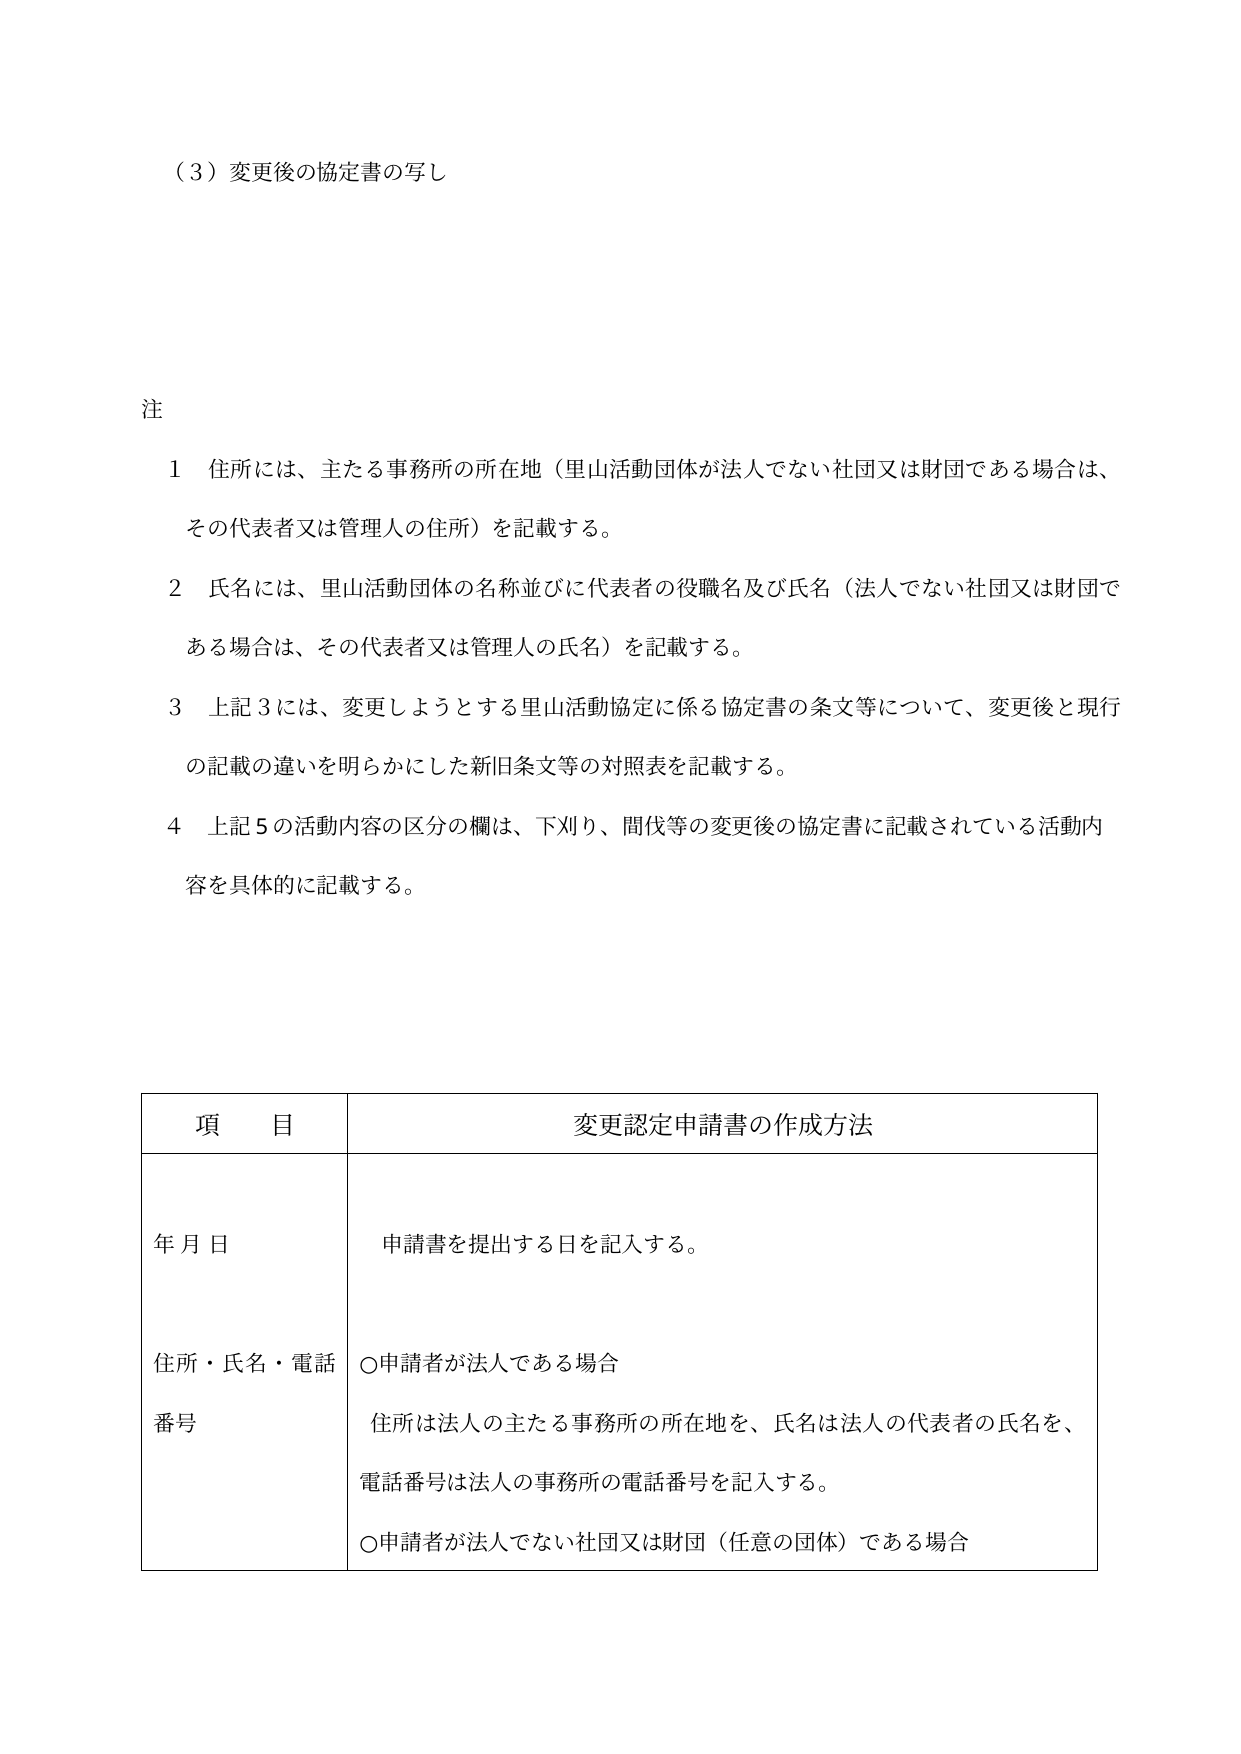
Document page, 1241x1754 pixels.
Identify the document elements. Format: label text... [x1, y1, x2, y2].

text ４ 上記5の活動内容の区分の欄は、下刈り、間伐等の変更後の協定書に記載されている活動内 [142, 795, 1122, 854]
text （３）変更後の協定書の写し [142, 141, 1122, 200]
text 容を具体的に記載する。 [142, 854, 1122, 914]
table_header 変更認定申請書の作成方法 [348, 1094, 1097, 1153]
table_header 項 目 [142, 1094, 347, 1153]
text ３ 上記３には、変更しようとする里山活動協定に係る協定書の条文等について、変更後と現行の記載の違いを明らかにした新旧条文等の対照表を記載する。 [142, 676, 1122, 795]
text 注 [142, 379, 1122, 438]
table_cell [142, 1154, 347, 1570]
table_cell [348, 1154, 1097, 1570]
text ２ 氏名には、里山活動団体の名称並びに代表者の役職名及び氏名（法人でない社団又は財団である場合は、その代表者又は管理人の氏名）を記載する。 [142, 557, 1122, 676]
text １ 住所には、主たる事務所の所在地（里山活動団体が法人でない社団又は財団である場合は、その代表者又は管理人の住所）を記載する。 [142, 438, 1122, 557]
